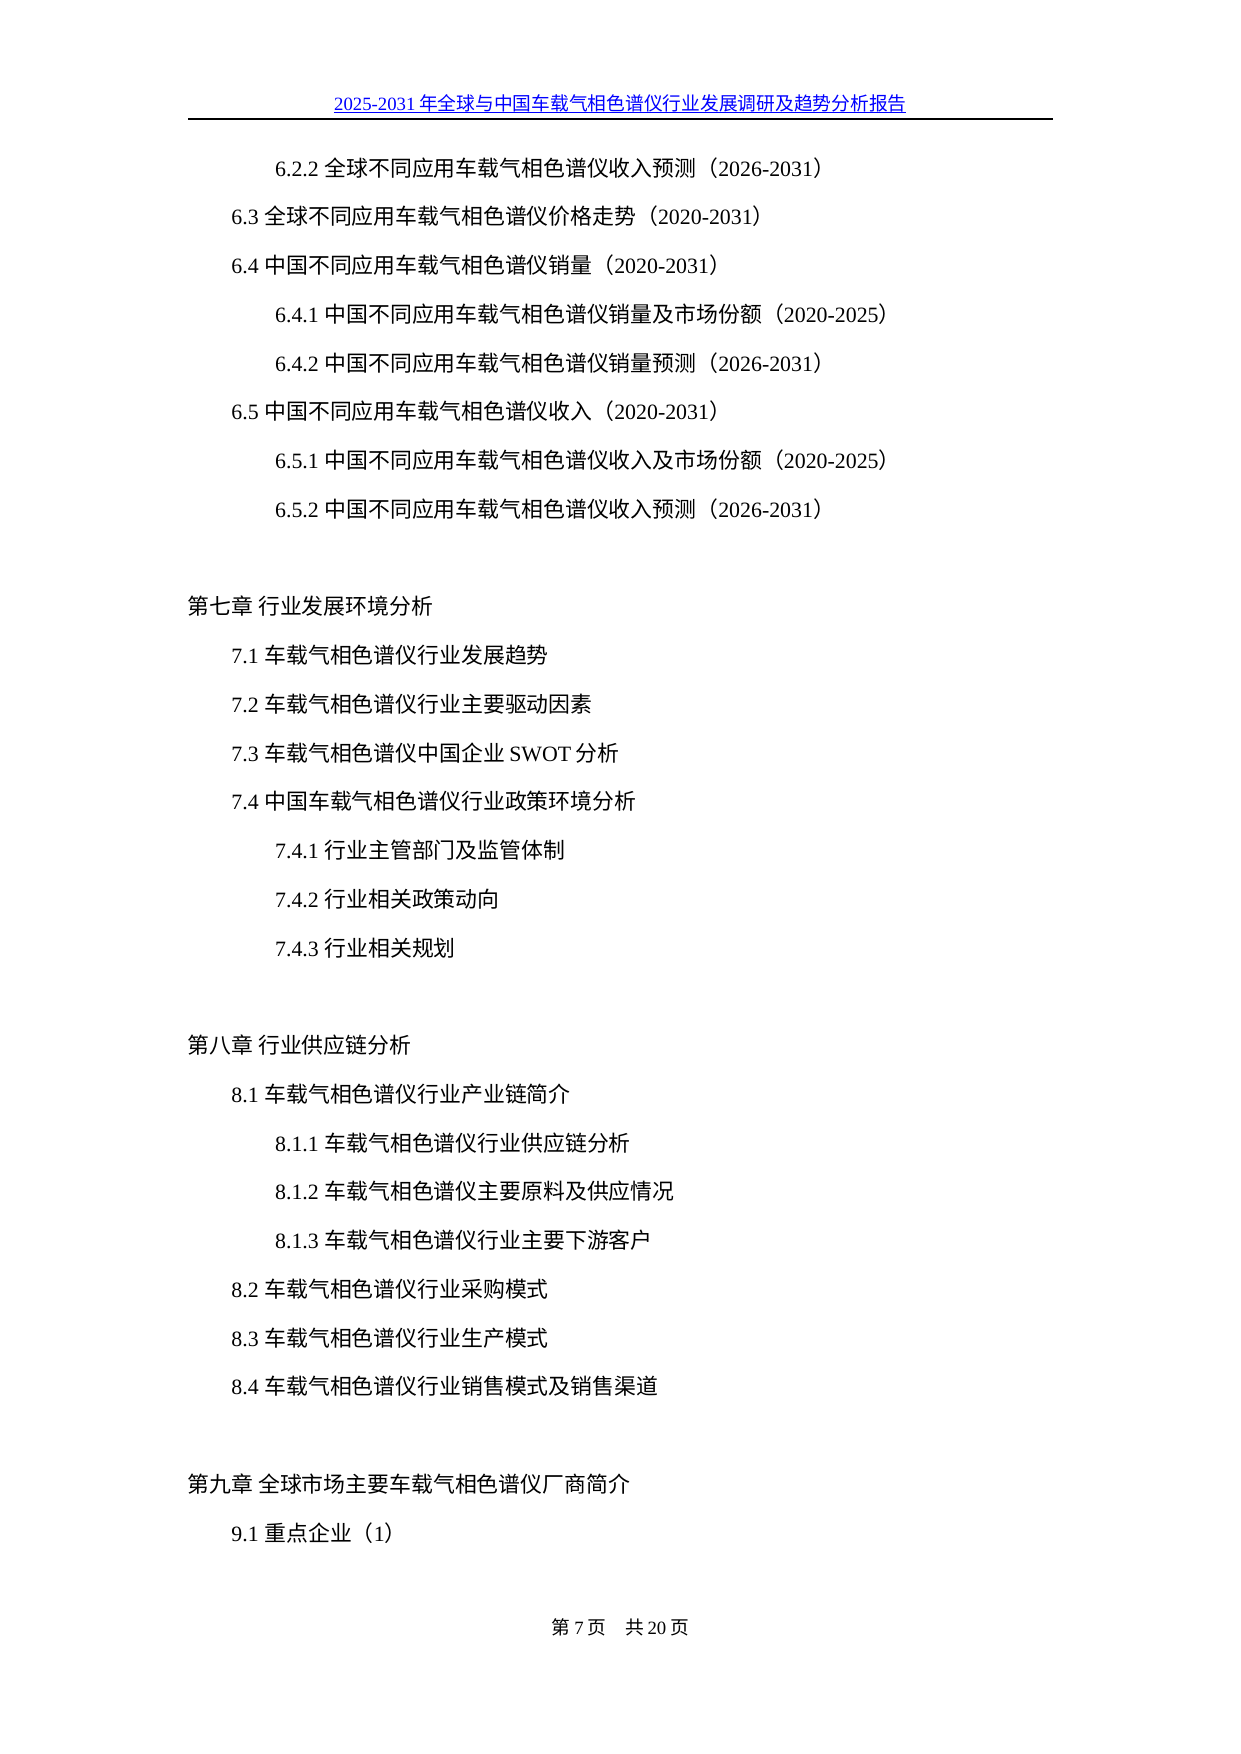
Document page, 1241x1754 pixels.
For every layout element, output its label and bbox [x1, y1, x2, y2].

text [187, 150, 1053, 1548]
